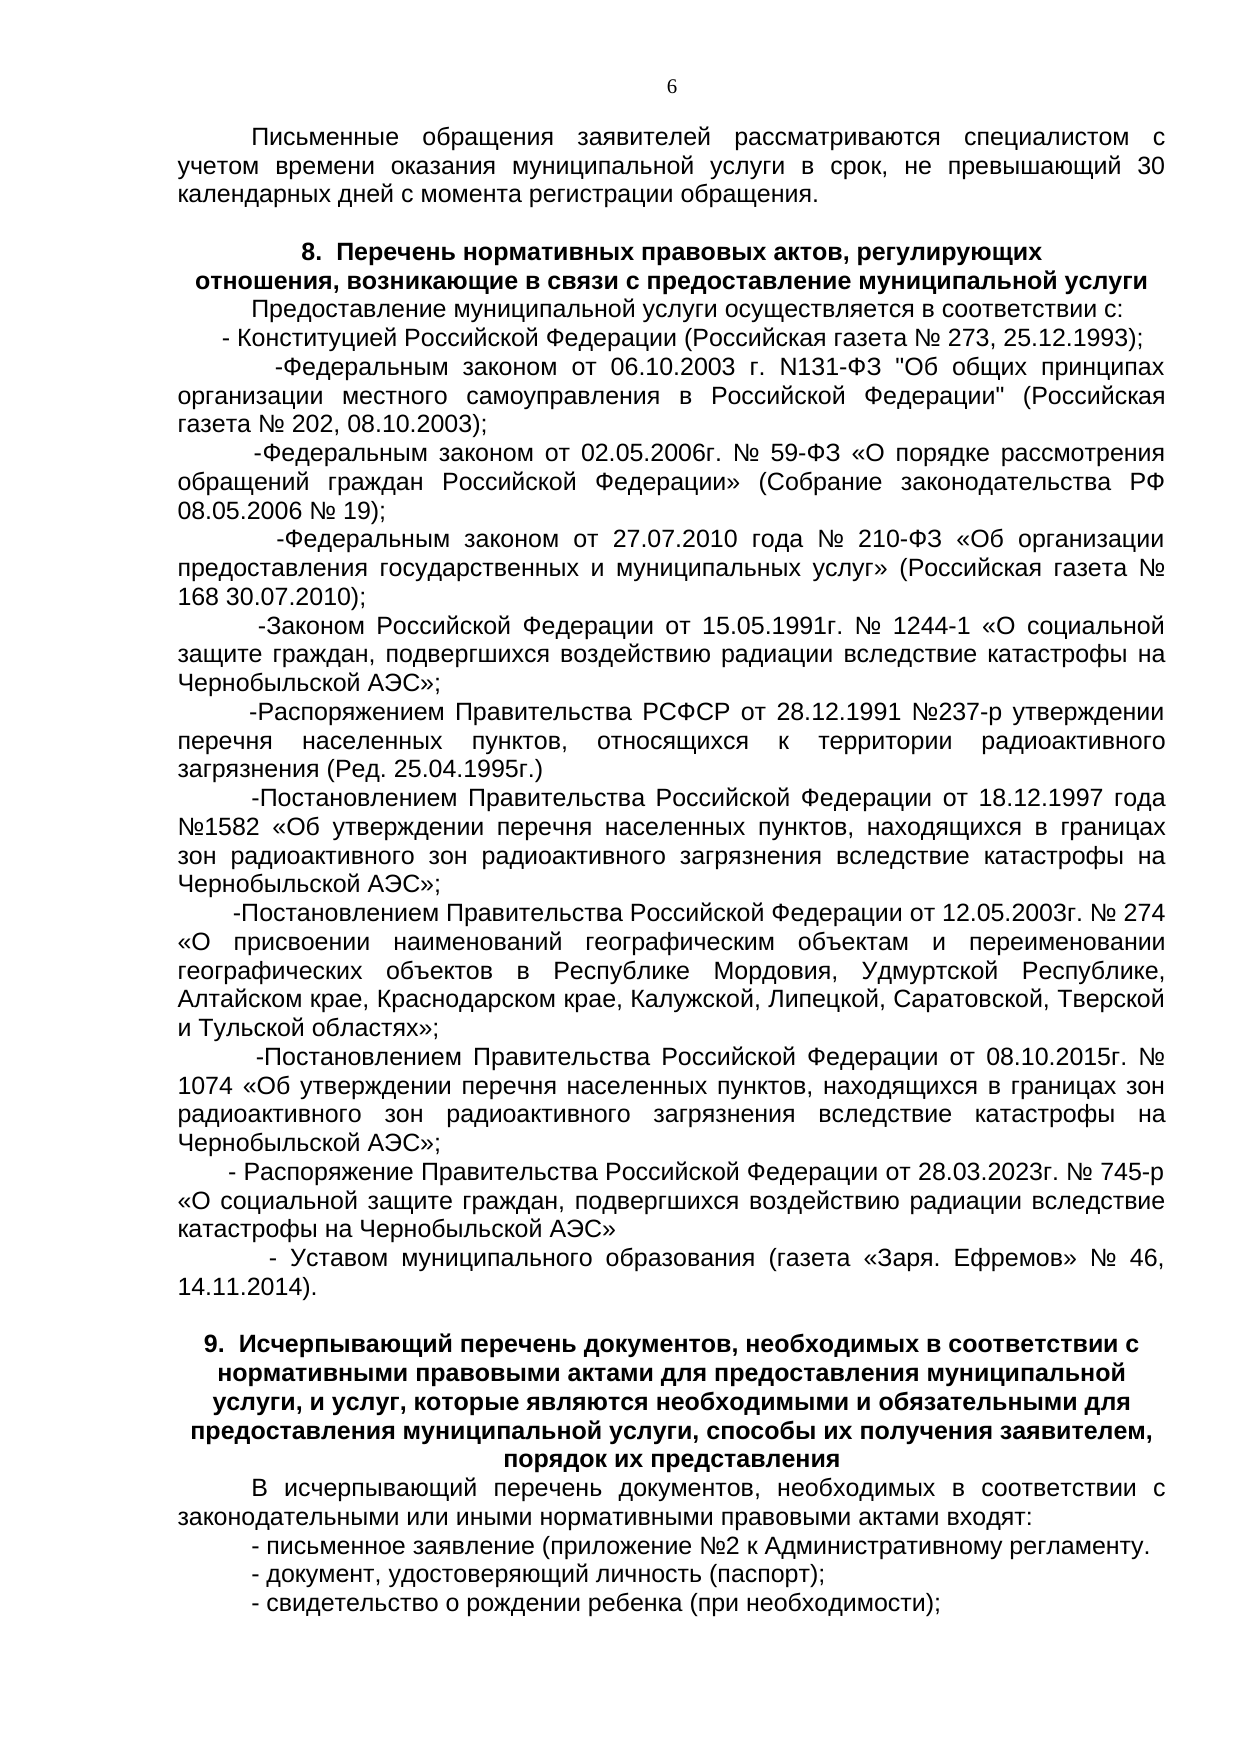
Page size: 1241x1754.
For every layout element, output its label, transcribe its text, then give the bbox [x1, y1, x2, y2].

list -Федеральным законом от 02.05.2006г. № 59-ФЗ «О порядке рассмотрения обращений граждан Российской Федерации» (Собрание законодательства РФ 08.05.2006 № 19); [177, 438, 1167, 524]
text - Уставом муниципального образования (газета «Заря. Ефремов» № 46, 14.11.2014). [177, 1243, 1167, 1301]
text - Конституцией Российской Федерации (Российская газета № 273, 25.12.1993); [177, 323, 1167, 352]
text - документ, удостоверяющий личность (паспорт); [177, 1559, 1167, 1588]
text - Распоряжение Правительства Российской Федерации от 28.03.2023г. № 745-р «О социальной защите граждан, подвергшихся воздействию радиации вследствие катастрофы на Чернобыльской АЭС» [177, 1157, 1167, 1243]
list -Федеральным законом от 27.07.2010 года № 210-ФЗ «Об организации предоставления государственных и муниципальных услуг» (Российская газета № 168 30.07.2010); [177, 524, 1167, 611]
text -Федеральным законом от 06.10.2003 г. N131-ФЗ "Об общих принципах организации местного самоуправления в Российской Федерации" (Российская газета № 202, 08.10.2003); [177, 352, 1167, 438]
text отношения, возникающие в связи с предоставление муниципальной услуги [177, 266, 1167, 294]
text - письменное заявление (приложение №2 к Административному регламенту. [177, 1531, 1167, 1559]
text -Постановлением Правительства Российской Федерации от 18.12.1997 года №1582 «Об утверждении перечня населенных пунктов, находящихся в границах зон радиоактивного зон радиоактивного загрязнения вследствие катастрофы на Чернобыльской АЭС»; [177, 783, 1167, 898]
text - свидетельство о рождении ребенка (при необходимости); [177, 1588, 1167, 1617]
text 9. Исчерпывающий перечень документов, необходимых в соответствии с нормативными правовыми актами для предоставления муниципальной услуги, и услуг, которые являются необходимыми и обязательными для предоставления муниципальной услуги, способы их получения заявителем, порядок их представления [177, 1329, 1167, 1473]
text 8. Перечень нормативных правовых актов, регулирующих [177, 237, 1167, 266]
text В исчерпывающий перечень документов, необходимых в соответствии с законодательными или иными нормативными правовыми актами входят: [177, 1473, 1167, 1531]
text Предоставление муниципальной услуги осуществляется в соответствии с: [177, 294, 1167, 323]
text -Законом Российской Федерации от 15.05.1991г. № 1244-1 «О социальной защите граждан, подвергшихся воздействию радиации вследствие катастрофы на Чернобыльской АЭС»; [177, 611, 1167, 697]
text Письменные обращения заявителей рассматриваются специалистом с учетом времени оказания муниципальной услуги в срок, не превышающий 30 календарных дней с момента регистрации обращения. [177, 122, 1167, 208]
text -Распоряжением Правительства РСФСР от 28.12.1991 №237-р утверждении перечня населенных пунктов, относящихся к территории радиоактивного загрязнения (Ред. 25.04.1995г.) [177, 697, 1167, 783]
text -Постановлением Правительства Российской Федерации от 08.10.2015г. № 1074 «Об утверждении перечня населенных пунктов, находящихся в границах зон радиоактивного зон радиоактивного загрязнения вследствие катастрофы на Чернобыльской АЭС»; [177, 1042, 1167, 1157]
text -Постановлением Правительства Российской Федерации от 12.05.2003г. № 274 «О присвоении наименований географическим объектам и переименовании географических объектов в Республике Мордовия, Удмуртской Республике, Алтайском крае, Краснодарском крае, Калужской, Липецкой, Саратовской, Тверской и Тульской областях»; [177, 898, 1167, 1042]
